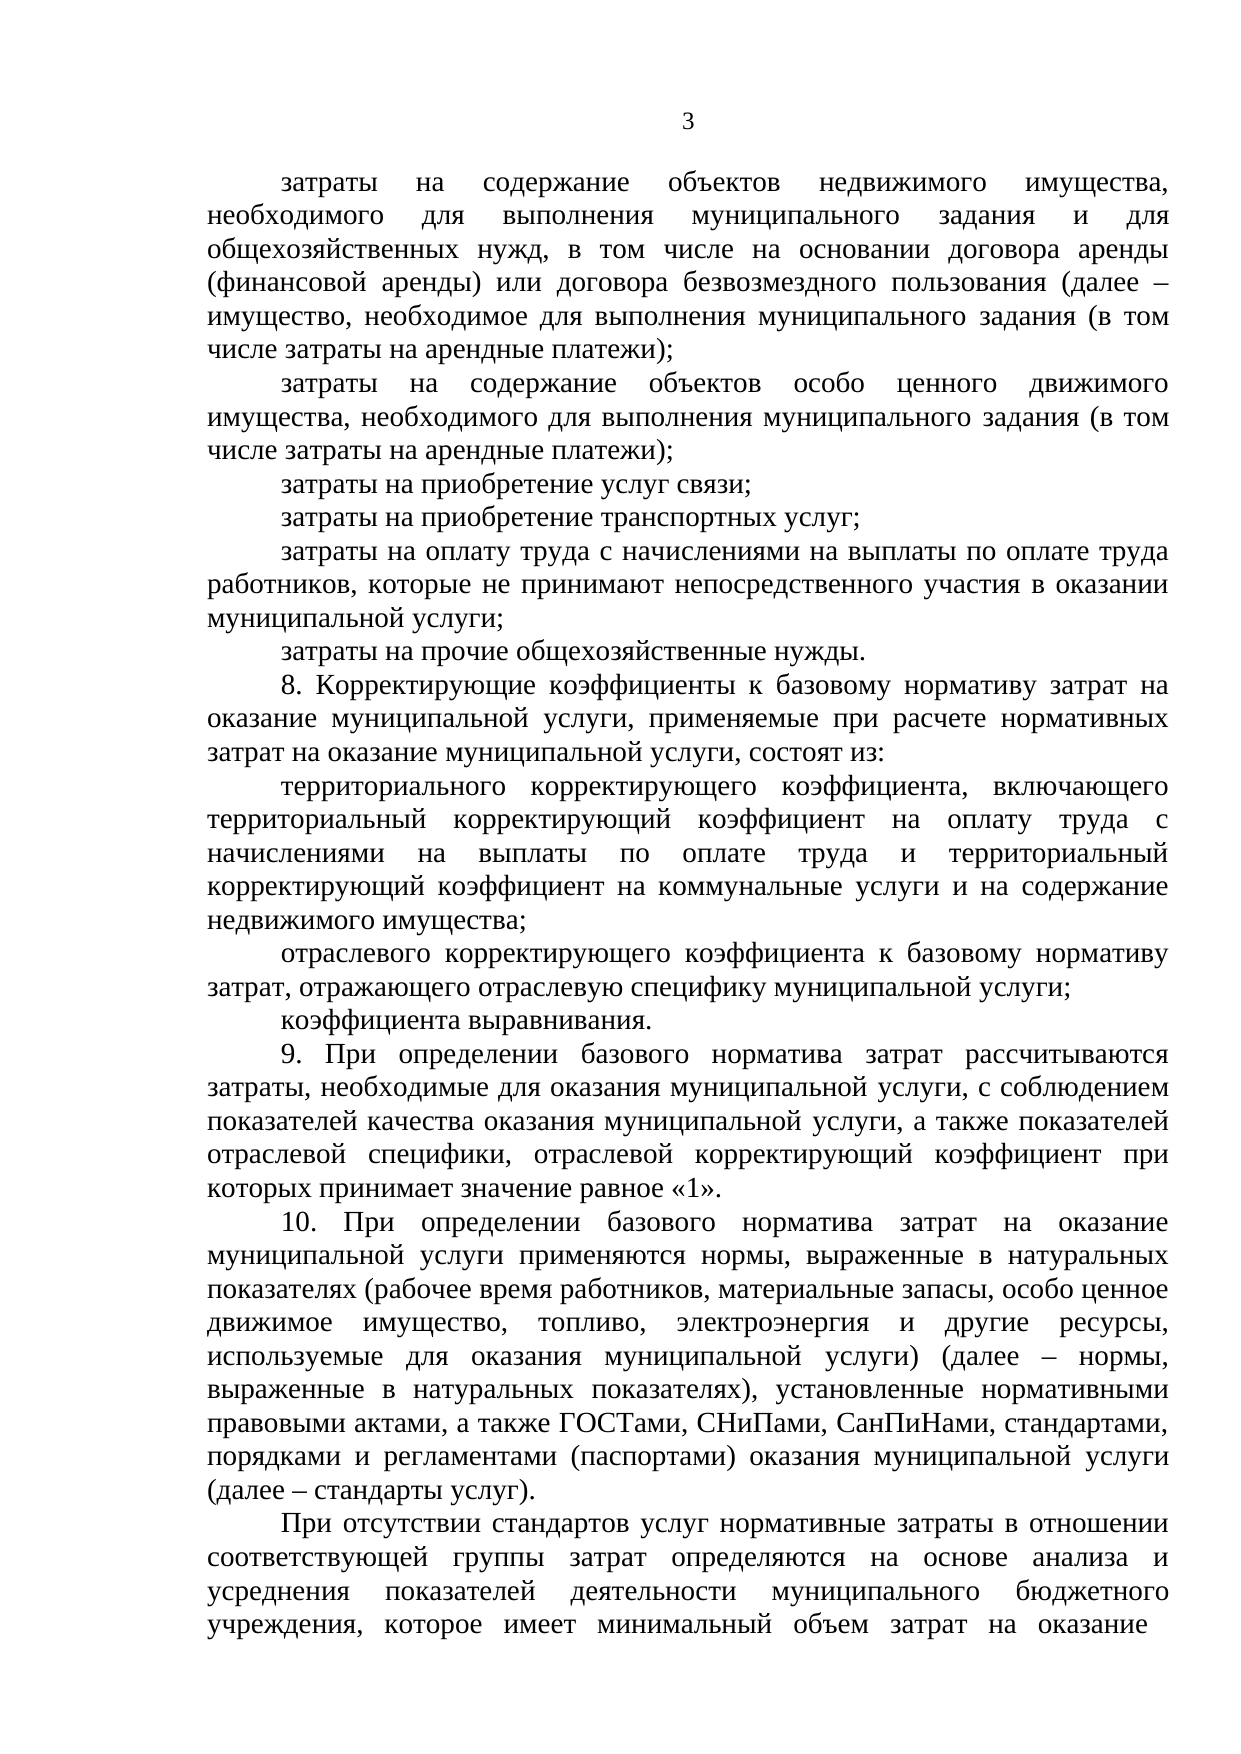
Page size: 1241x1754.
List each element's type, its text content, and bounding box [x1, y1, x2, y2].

text затраты на приобретение услуг связи; [207, 466, 1169, 499]
text территориального корректирующего коэффициента, включающего территориальный корректирующий коэффициент на оплату труда с начислениями на выплаты по оплате труда и территориальный корректирующий коэффициент на коммунальные услуги и на содержание недвижимого имущества; [207, 768, 1169, 935]
text 3 [207, 106, 1169, 135]
text коэффициента выравнивания. [207, 1002, 1169, 1036]
text затраты на содержание объектов недвижимого имущества, необходимого для выполнения муниципального задания и для общехозяйственных нужд, в том числе на основании договора аренды (финансовой аренды) или договора безвозмездного пользования (далее – имущество, необходимое для выполнения муниципального задания (в том числе затраты на арендные платежи); [207, 164, 1169, 365]
text 9. При определении базового норматива затрат рассчитываются затраты, необходимые для оказания муниципальной услуги, с соблюдением показателей качества оказания муниципальной услуги, а также показателей отраслевой специфики, отраслевой корректирующий коэффициент при которых принимает значение равное «1». [207, 1036, 1169, 1204]
text 8. Корректирующие коэффициенты к базовому нормативу затрат на оказание муниципальной услуги, применяемые при расчете нормативных затрат на оказание муниципальной услуги, состоят из: [207, 667, 1169, 768]
text 10. При определении базового норматива затрат на оказание муниципальной услуги применяются нормы, выраженные в натуральных показателях (рабочее время работников, материальные запасы, особо ценное движимое имущество, топливо, электроэнергия и другие ресурсы, используемые для оказания муниципальной услуги) (далее – нормы, выраженные в натуральных показателях), установленные нормативными правовыми актами, а также ГОСТами, СНиПами, СанПиНами, стандартами, порядками и регламентами (паспортами) оказания муниципальной услуги (далее – стандарты услуг). [207, 1204, 1169, 1506]
text затраты на приобретение транспортных услуг; [207, 499, 1169, 533]
text затраты на содержание объектов особо ценного движимого имущества, необходимого для выполнения муниципального задания (в том числе затраты на арендные платежи); [207, 365, 1169, 466]
text отраслевого корректирующего коэффициента к базовому нормативу затрат, отражающего отраслевую специфику муниципальной услуги; [207, 935, 1169, 1002]
text затраты на прочие общехозяйственные нужды. [207, 633, 1169, 667]
text затраты на оплату труда с начислениями на выплаты по оплате труда работников, которые не принимают непосредственного участия в оказании муниципальной услуги; [207, 533, 1169, 633]
text При отсутствии стандартов услуг нормативные затраты в отношении соответствующей группы затрат определяются на основе анализа и усреднения показателей деятельности муниципального бюджетного учреждения, которое имеет минимальный объем затрат на оказание [207, 1506, 1169, 1668]
